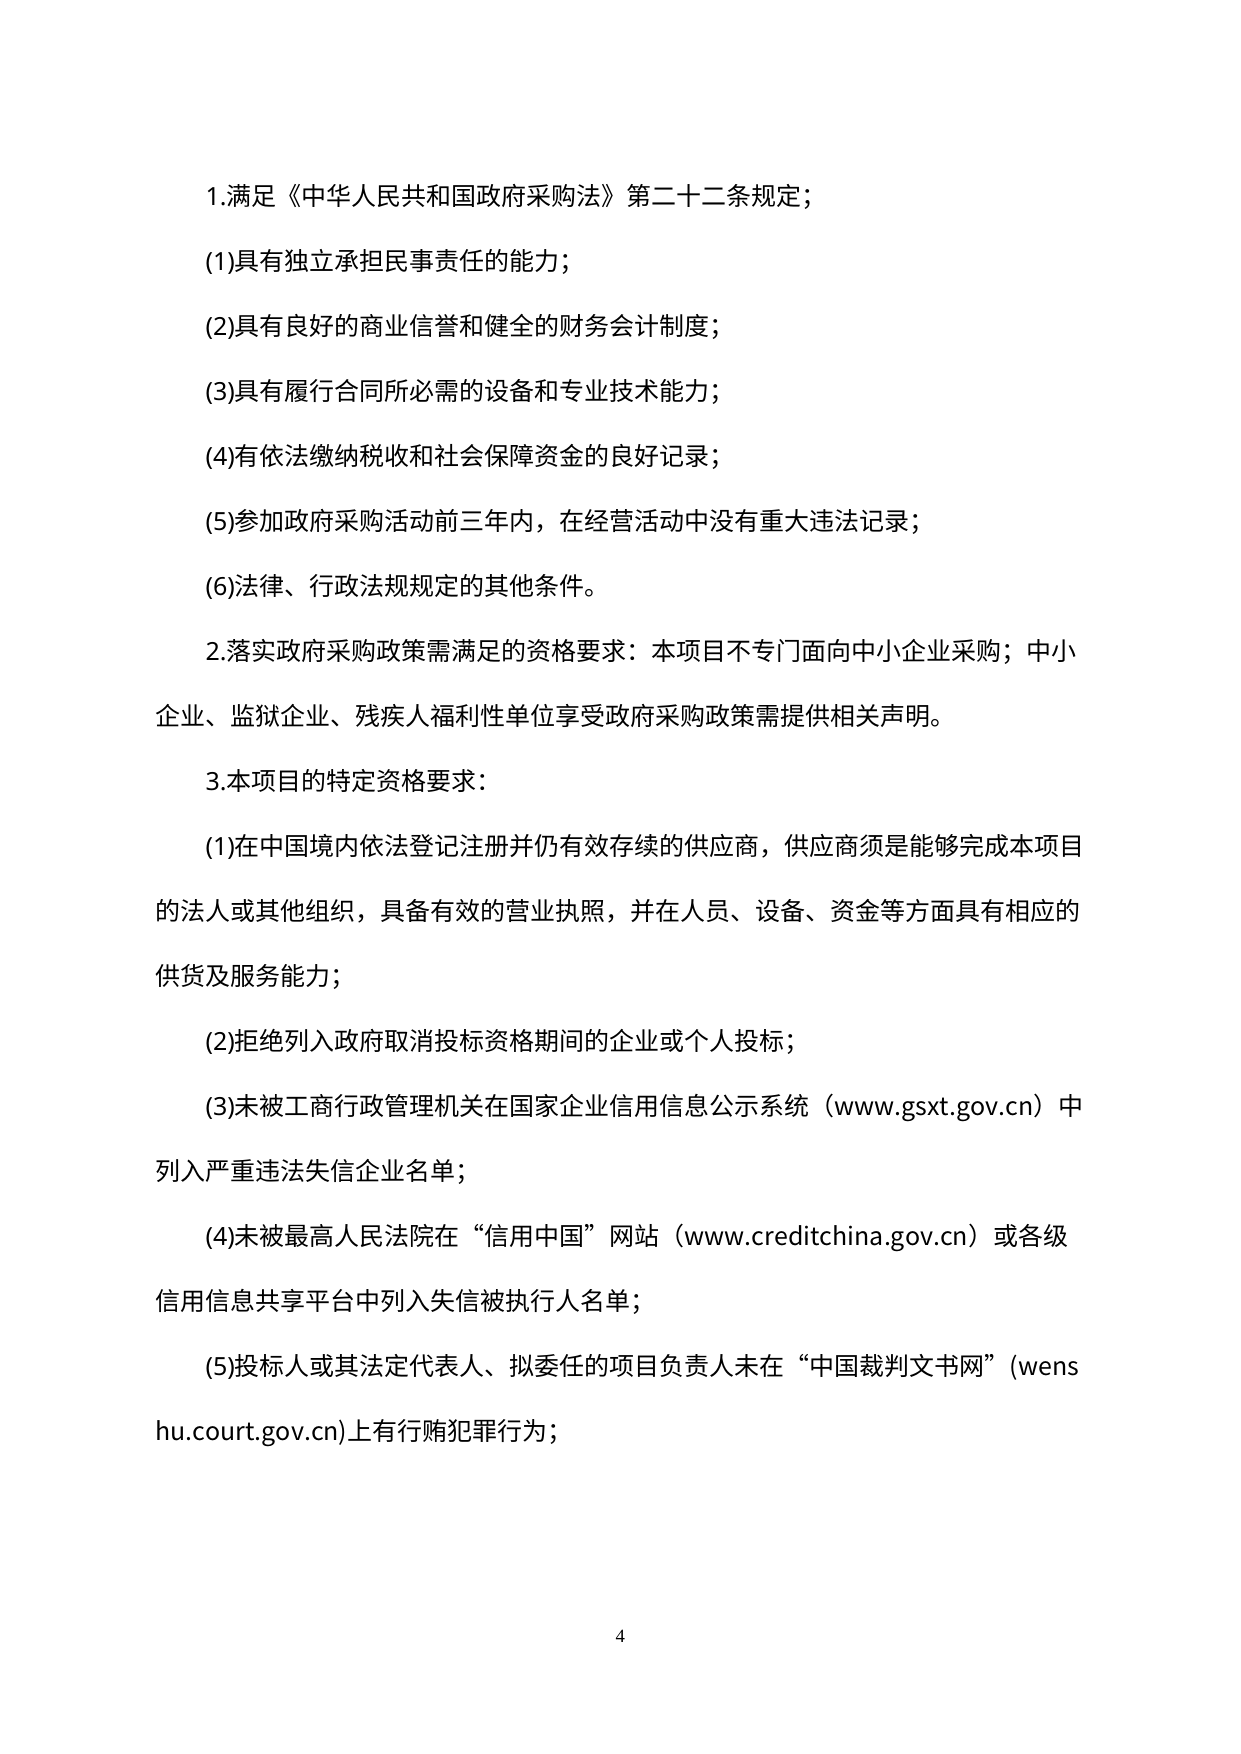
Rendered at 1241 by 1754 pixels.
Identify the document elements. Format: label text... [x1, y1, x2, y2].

text (1)在中国境内依法登记注册并仍有效存续的供应商，供应商须是能够完成本项目的法人或其他组织，具备有效的营业执照，并在人员、设备、资金等方面具有相应的供货及服务能力； [155, 812, 1085, 1007]
text (5)投标人或其法定代表人、拟委任的项目负责人未在“中国裁判文书网”(wenshu.court.gov.cn)上有行贿犯罪行为； [155, 1332, 1085, 1462]
text (5)参加政府采购活动前三年内，在经营活动中没有重大违法记录； [155, 487, 1085, 552]
text 3.本项目的特定资格要求： [155, 747, 1085, 812]
text 2.落实政府采购政策需满足的资格要求：本项目不专门面向中小企业采购；中小企业、监狱企业、残疾人福利性单位享受政府采购政策需提供相关声明。 [155, 617, 1085, 747]
text (6)法律、行政法规规定的其他条件。 [155, 552, 1085, 617]
text (4)有依法缴纳税收和社会保障资金的良好记录； [155, 422, 1085, 487]
text (3)具有履行合同所必需的设备和专业技术能力； [155, 357, 1085, 422]
text (2)具有良好的商业信誉和健全的财务会计制度； [155, 292, 1085, 357]
text 1.满足《中华人民共和国政府采购法》第二十二条规定； [155, 162, 1085, 227]
text (2)拒绝列入政府取消投标资格期间的企业或个人投标； [155, 1007, 1085, 1072]
text (1)具有独立承担民事责任的能力； [155, 227, 1085, 292]
text (4)未被最高人民法院在“信用中国”网站（www.creditchina.gov.cn）或各级信用信息共享平台中列入失信被执行人名单； [155, 1202, 1085, 1332]
text (3)未被工商行政管理机关在国家企业信用信息公示系统（www.gsxt.gov.cn）中列入严重违法失信企业名单； [155, 1072, 1085, 1202]
